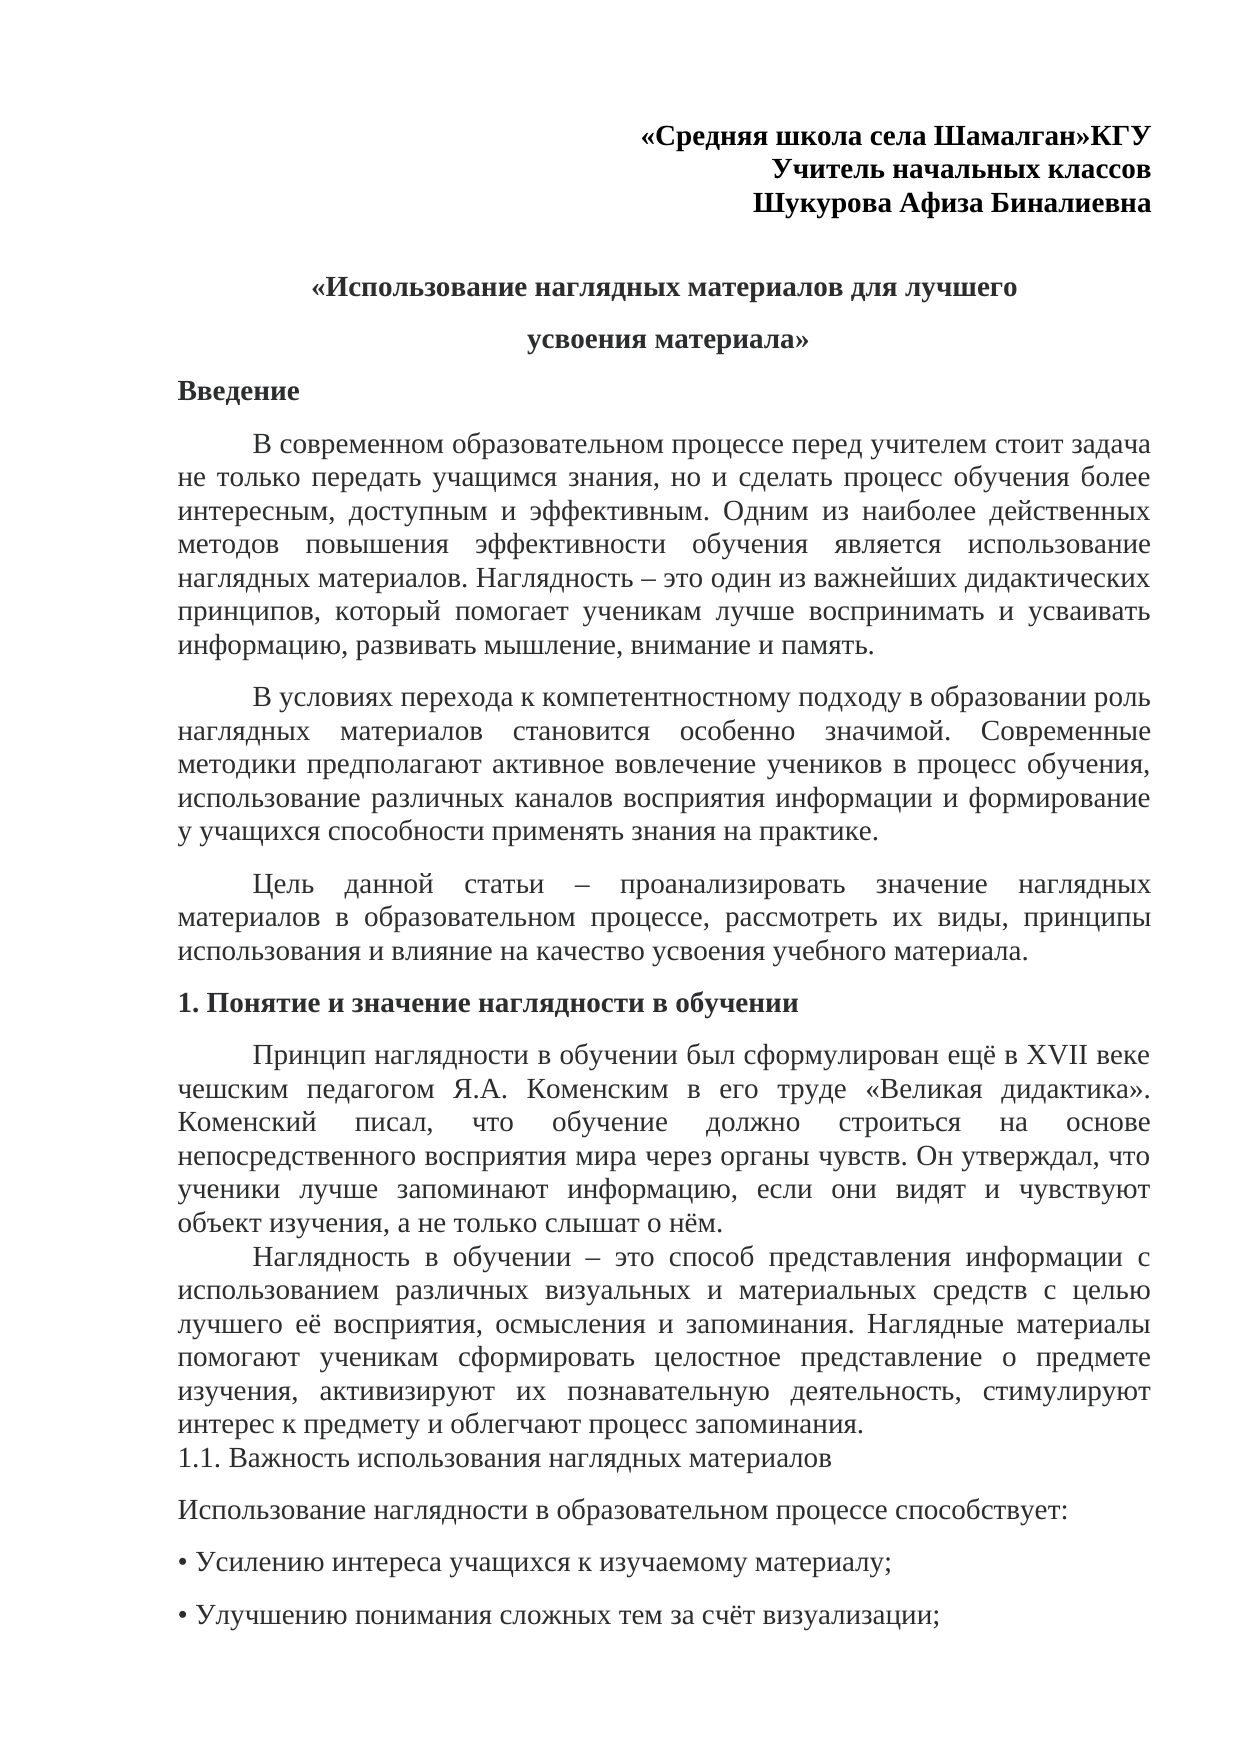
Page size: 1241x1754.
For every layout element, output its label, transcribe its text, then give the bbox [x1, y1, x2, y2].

text • Улучшению понимания сложных тем за счёт визуализации; [177, 1597, 1152, 1630]
text Введение [177, 373, 1152, 407]
text «Средняя школа села Шамалган»КГУ [177, 118, 1152, 152]
text Принцип наглядности в обучении был сформулирован ещё в XVII веке чешским педагогом Я.А. Коменским в его труде «Великая дидактика». Коменский писал, что обучение должно строиться на основе непосредственного восприятия мира через органы чувств. Он утверждал, что ученики лучше запоминают информацию, если они видят и чувствуют объект изучения, а не только слышат о нём. [177, 1037, 1152, 1239]
text В современном образовательном процессе перед учителем стоит задача не только передать учащимся знания, но и сделать процесс обучения более интересным, доступным и эффективным. Одним из наиболее действенных методов повышения эффективности обучения является использование наглядных материалов. Наглядность – это один из важнейших дидактических принципов, который помогает ученикам лучше воспринимать и усваивать информацию, развивать мышление, внимание и память. [177, 426, 1152, 661]
text В условиях перехода к компетентностному подходу в образовании роль наглядных материалов становится особенно значимой. Современные методики предполагают активное вовлечение учеников в процесс обучения, использование различных каналов восприятия информации и формирование у учащихся способности применять знания на практике. [177, 679, 1152, 847]
text «Использование наглядных материалов для лучшего [177, 269, 1152, 302]
text Цель данной статьи – проанализировать значение наглядных материалов в образовательном процессе, рассмотреть их виды, принципы использования и влияние на качество усвоения учебного материала. [177, 866, 1152, 966]
text усвоения материала» [177, 321, 1152, 355]
text Шукурова Афиза Биналиевна [177, 185, 1152, 219]
text Наглядность в обучении – это способ представления информации с использованием различных визуальных и материальных средств с целью лучшего её восприятия, осмысления и запоминания. Наглядные материалы помогают ученикам сформировать целостное представление о предмете изучения, активизируют их познавательную деятельность, стимулируют интерес к предмету и облегчают процесс запоминания. [177, 1239, 1152, 1440]
text 1.1. Важность использования наглядных материалов [177, 1440, 1152, 1473]
text Учитель начальных классов [177, 152, 1152, 185]
text • Усилению интереса учащихся к изучаемому материалу; [177, 1544, 1152, 1578]
text 1. Понятие и значение наглядности в обучении [177, 985, 1152, 1019]
text Использование наглядности в образовательном процессе способствует: [177, 1492, 1152, 1526]
